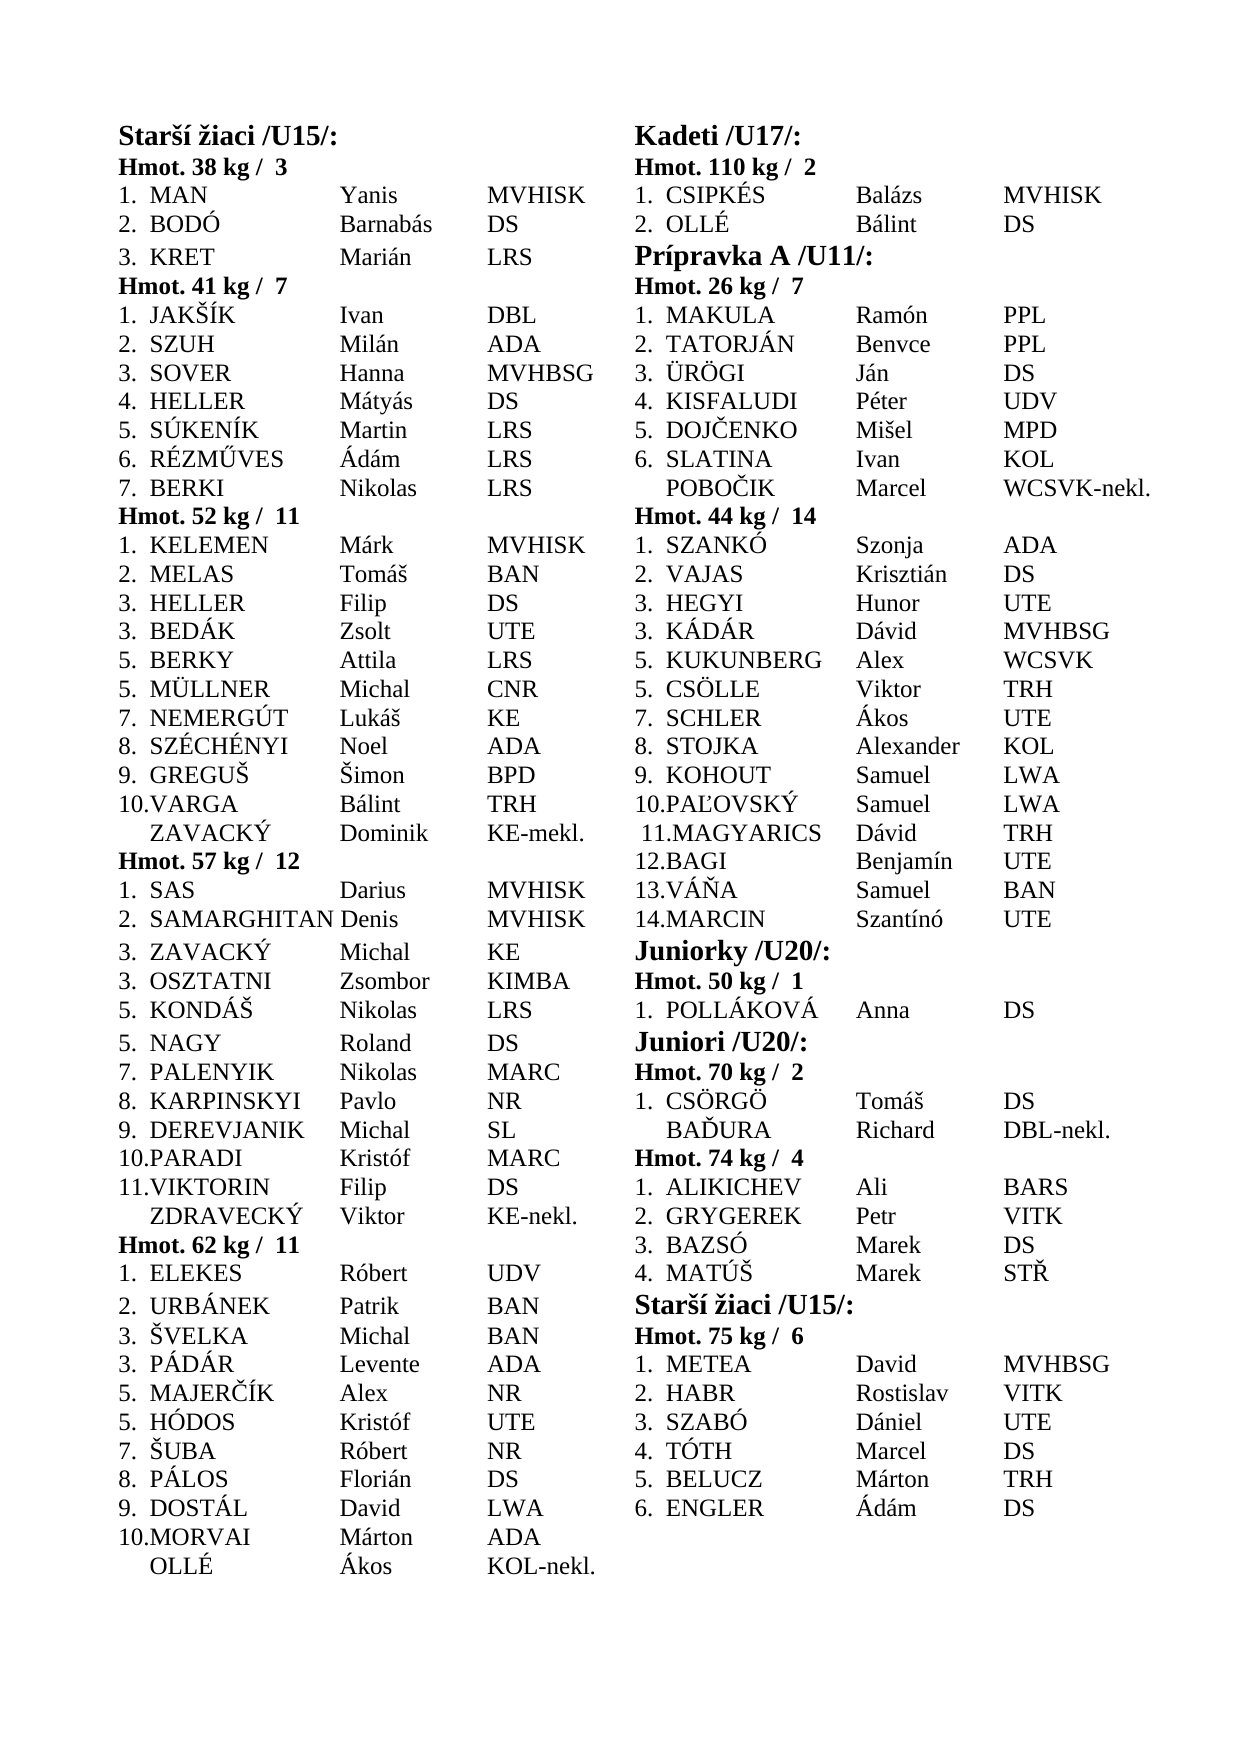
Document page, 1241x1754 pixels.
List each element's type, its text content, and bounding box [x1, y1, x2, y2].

text 7. ŠUBA Róbert NR 4. TÓTH Marcel DS [118, 1436, 1181, 1464]
text 8. KARPINSKYI Pavlo NR 1. CSÖRGÖ Tomáš DS [118, 1086, 1181, 1115]
text OLLÉ Ákos KOL-nekl. [118, 1551, 1181, 1579]
text 10.MORVAI Márton ADA [118, 1522, 1181, 1551]
text 2. URBÁNEK Patrik BAN Starší žiaci /U15/: [118, 1287, 1181, 1321]
text 8. SZÉCHÉNYI Noel ADA 8. STOJKA Alexander KOL [118, 731, 1181, 760]
text Hmot. 57 kg / 12 12.BAGI Benjamín UTE [118, 846, 1181, 875]
text 5. MAJERČÍK Alex NR 2. HABR Rostislav VITK [118, 1378, 1181, 1407]
text 10.VARGA Bálint TRH 10.PAĽOVSKÝ Samuel LWA [118, 789, 1181, 818]
text 10.PARADI Kristóf MARC Hmot. 74 kg / 4 [118, 1143, 1181, 1172]
text 3. OSZTATNI Zsombor KIMBA Hmot. 50 kg / 1 [118, 966, 1181, 995]
text 3. ŠVELKA Michal BAN Hmot. 75 kg / 6 [118, 1321, 1181, 1349]
text 2. SAMARGHITAN Denis MVHISK 14.MARCIN Szantínó UTE [118, 904, 1181, 933]
text 7. BERKI Nikolas LRS POBOČIK Marcel WCSVK-nekl. [118, 473, 1181, 501]
text 6. RÉZMŰVES Ádám LRS 6. SLATINA Ivan KOL [118, 444, 1181, 473]
text 1. SAS Darius MVHISK 13.VÁŇA Samuel BAN [118, 875, 1181, 904]
text 2. SZUH Milán ADA 2. TATORJÁN Benvce PPL [118, 329, 1181, 358]
text 3. ZAVACKÝ Michal KE Juniorky /U20/: [118, 933, 1181, 966]
text 3. BEDÁK Zsolt UTE 3. KÁDÁR Dávid MVHBSG [118, 616, 1181, 645]
text 2. BODÓ Barnabás DS 2. OLLÉ Bálint DS [118, 209, 1181, 238]
text 5. SÚKENÍK Martin LRS 5. DOJČENKO Mišel MPD [118, 415, 1181, 444]
text Starší žiaci /U15/: Kadeti /U17/: [118, 118, 1181, 152]
text 1. ELEKES Róbert UDV 4. MATÚŠ Marek STŘ [118, 1258, 1181, 1287]
text 1. MAN Yanis MVHISK 1. CSIPKÉS Balázs MVHISK [118, 180, 1181, 209]
text 5. BERKY Attila LRS 5. KUKUNBERG Alex WCSVK [118, 645, 1181, 674]
text ZAVACKÝ Dominik KE-mekl. 11.MAGYARICS Dávid TRH [118, 818, 1181, 846]
text 8. PÁLOS Florián DS 5. BELUCZ Márton TRH [118, 1464, 1181, 1493]
text 3. PÁDÁR Levente ADA 1. METEA David MVHBSG [118, 1349, 1181, 1378]
text ZDRAVECKÝ Viktor KE-nekl. 2. GRYGEREK Petr VITK [118, 1201, 1181, 1230]
text 11.VIKTORIN Filip DS 1. ALIKICHEV Ali BARS [118, 1172, 1181, 1201]
text 7. NEMERGÚT Lukáš KE 7. SCHLER Ákos UTE [118, 703, 1181, 731]
text Hmot. 62 kg / 11 3. BAZSÓ Marek DS [118, 1230, 1181, 1258]
text 1. KELEMEN Márk MVHISK 1. SZANKÓ Szonja ADA [118, 530, 1181, 559]
text Hmot. 52 kg / 11 Hmot. 44 kg / 14 [118, 501, 1181, 530]
text 5. NAGY Roland DS Juniori /U20/: [118, 1024, 1181, 1057]
text 7. PALENYIK Nikolas MARC Hmot. 70 kg / 2 [118, 1057, 1181, 1086]
text 1. JAKŠÍK Ivan DBL 1. MAKULA Ramón PPL [118, 300, 1181, 329]
text 5. KONDÁŠ Nikolas LRS 1. POLLÁKOVÁ Anna DS [118, 995, 1181, 1024]
text Hmot. 38 kg / 3 Hmot. 110 kg / 2 [118, 152, 1181, 180]
text 5. MÜLLNER Michal CNR 5. CSÖLLE Viktor TRH [118, 674, 1181, 703]
text 3. HELLER Filip DS 3. HEGYI Hunor UTE [118, 588, 1181, 616]
text 2. MELAS Tomáš BAN 2. VAJAS Krisztián DS [118, 559, 1181, 588]
text 4. HELLER Mátyás DS 4. KISFALUDI Péter UDV [118, 386, 1181, 415]
text 9. GREGUŠ Šimon BPD 9. KOHOUT Samuel LWA [118, 760, 1181, 789]
text 3. KRET Marián LRS Prípravka A /U11/: [118, 238, 1181, 271]
text 9. DOSTÁL David LWA 6. ENGLER Ádám DS [118, 1493, 1181, 1522]
text 9. DEREVJANIK Michal SL BAĎURA Richard DBL-nekl. [118, 1115, 1181, 1143]
text 3. SOVER Hanna MVHBSG 3. ÜRÖGI Ján DS [118, 358, 1181, 386]
text Hmot. 41 kg / 7 Hmot. 26 kg / 7 [118, 271, 1181, 300]
text 5. HÓDOS Kristóf UTE 3. SZABÓ Dániel UTE [118, 1407, 1181, 1436]
